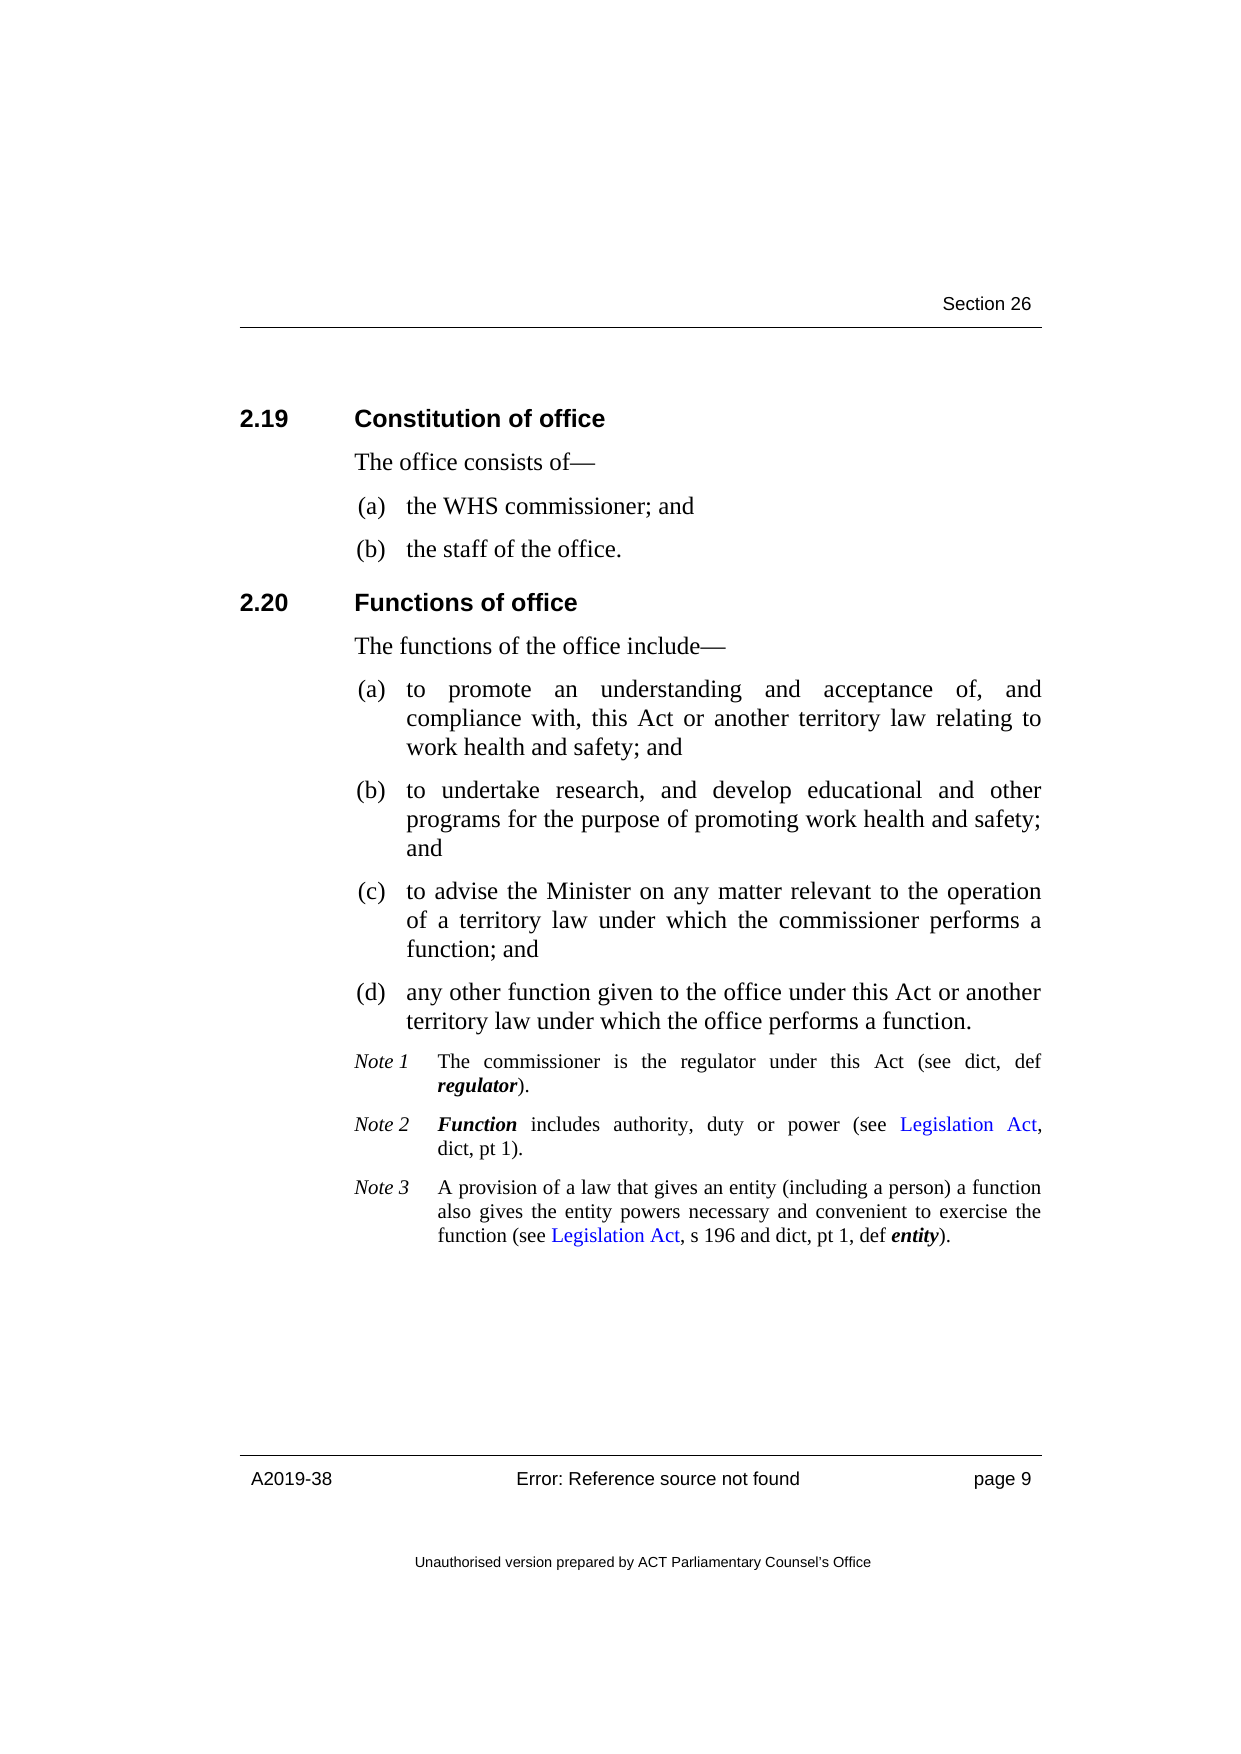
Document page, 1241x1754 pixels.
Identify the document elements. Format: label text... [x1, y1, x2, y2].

text Note 1 The commissioner is the regulator under this Act (see dict, def regulator). [354, 1049, 1042, 1097]
text (b) the staff of the office. [239, 534, 1042, 563]
subtitle 2.20 Functions of office [239, 588, 1042, 617]
text (c) to advise the Minister on any matter relevant to the operation of a territory law under which the commissioner performs a function; and [239, 876, 1042, 962]
text The functions of the office include— [354, 631, 1042, 660]
subtitle 2.19 Constitution of office [239, 404, 1042, 433]
text (b) to undertake research, and develop educational and other programs for the purpose of promoting work health and safety; and [239, 775, 1042, 862]
text The office consists of— [354, 447, 1042, 476]
text Note 2 Function includes authority, duty or power (see Legislation Act, dict, pt 1). [354, 1112, 1042, 1160]
text (d) any other function given to the office under this Act or another territory law under which the office performs a function. [239, 977, 1042, 1034]
text Note 3 A provision of a law that gives an entity (including a person) a function also gives the entity powers necessary and convenient to exercise the function (see Legislation Act, s 196 and dict, pt 1, def entity). [354, 1174, 1042, 1247]
text (a) to promote an understanding and acceptance of, and compliance with, this Act or another territory law relating to work health and safety; and [239, 674, 1042, 761]
text (a) the WHS commissioner; and [239, 491, 1042, 519]
